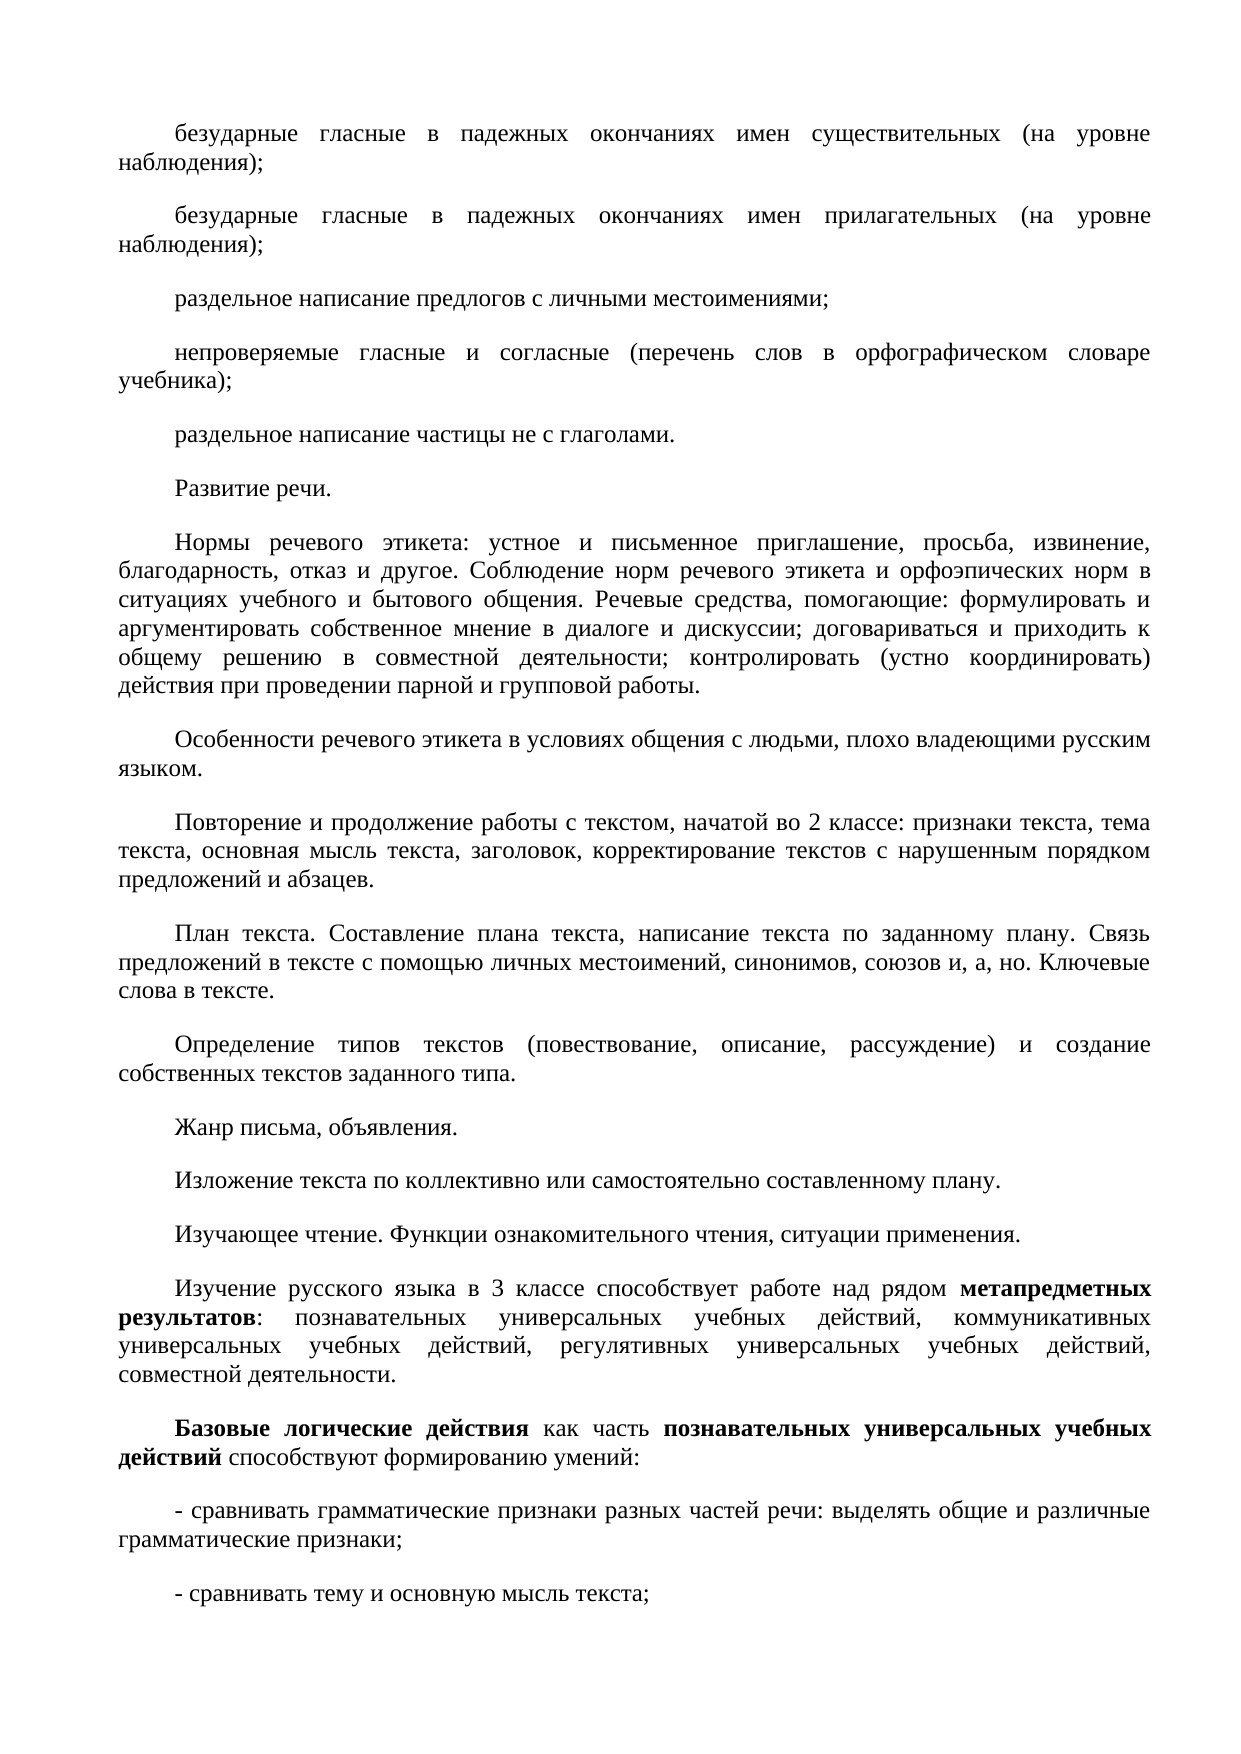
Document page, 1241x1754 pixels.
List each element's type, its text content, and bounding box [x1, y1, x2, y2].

text раздельное написание предлогов с личными местоимениями; [118, 283, 1152, 312]
text Повторение и продолжение работы с текстом, начатой во 2 классе: признаки текста, тема текста, основная мысль текста, заголовок, корректирование текстов с нарушенным порядком предложений и абзацев. [118, 807, 1152, 893]
text раздельное написание частицы не с глаголами. [118, 419, 1152, 448]
text План текста. Составление плана текста, написание текста по заданному плану. Связь предложений в тексте с помощью личных местоимений, синонимов, союзов и, а, но. Ключевые слова в тексте. [118, 918, 1152, 1004]
text Жанр письма, объявления. [118, 1112, 1152, 1141]
text Изучение русского языка в 3 классе способствует работе над рядом метапредметных результатов: познавательных универсальных учебных действий, коммуникативных универсальных учебных действий, регулятивных универсальных учебных действий, совместной деятельности. [118, 1273, 1152, 1388]
text Изложение текста по коллективно или самостоятельно составленному плану. [118, 1166, 1152, 1194]
text - сравнивать тему и основную мысль текста; [118, 1578, 1152, 1607]
text Определение типов текстов (повествование, описание, рассуждение) и создание собственных текстов заданного типа. [118, 1029, 1152, 1087]
text безударные гласные в падежных окончаниях имен существительных (на уровне наблюдения); [118, 118, 1152, 176]
text непроверяемые гласные и согласные (перечень слов в орфографическом словаре учебника); [118, 337, 1152, 394]
text Изучающее чтение. Функции ознакомительного чтения, ситуации применения. [118, 1219, 1152, 1248]
text Нормы речевого этикета: устное и письменное приглашение, просьба, извинение, благодарность, отказ и другое. Соблюдение норм речевого этикета и орфоэпических норм в ситуациях учебного и бытового общения. Речевые средства, помогающие: формулировать и аргументировать собственное мнение в диалоге и дискуссии; договариваться и приходить к общему решению в совместной деятельности; контролировать (устно координировать) действия при проведении парной и групповой работы. [118, 527, 1152, 699]
text Базовые логические действия как часть познавательных универсальных учебных действий способствуют формированию умений: [118, 1413, 1152, 1471]
text - сравнивать грамматические признаки разных частей речи: выделять общие и различные грамматические признаки; [118, 1496, 1152, 1553]
text Развитие речи. [118, 473, 1152, 502]
text безударные гласные в падежных окончаниях имен прилагательных (на уровне наблюдения); [118, 201, 1152, 258]
text Особенности речевого этикета в условиях общения с людьми, плохо владеющими русским языком. [118, 724, 1152, 782]
